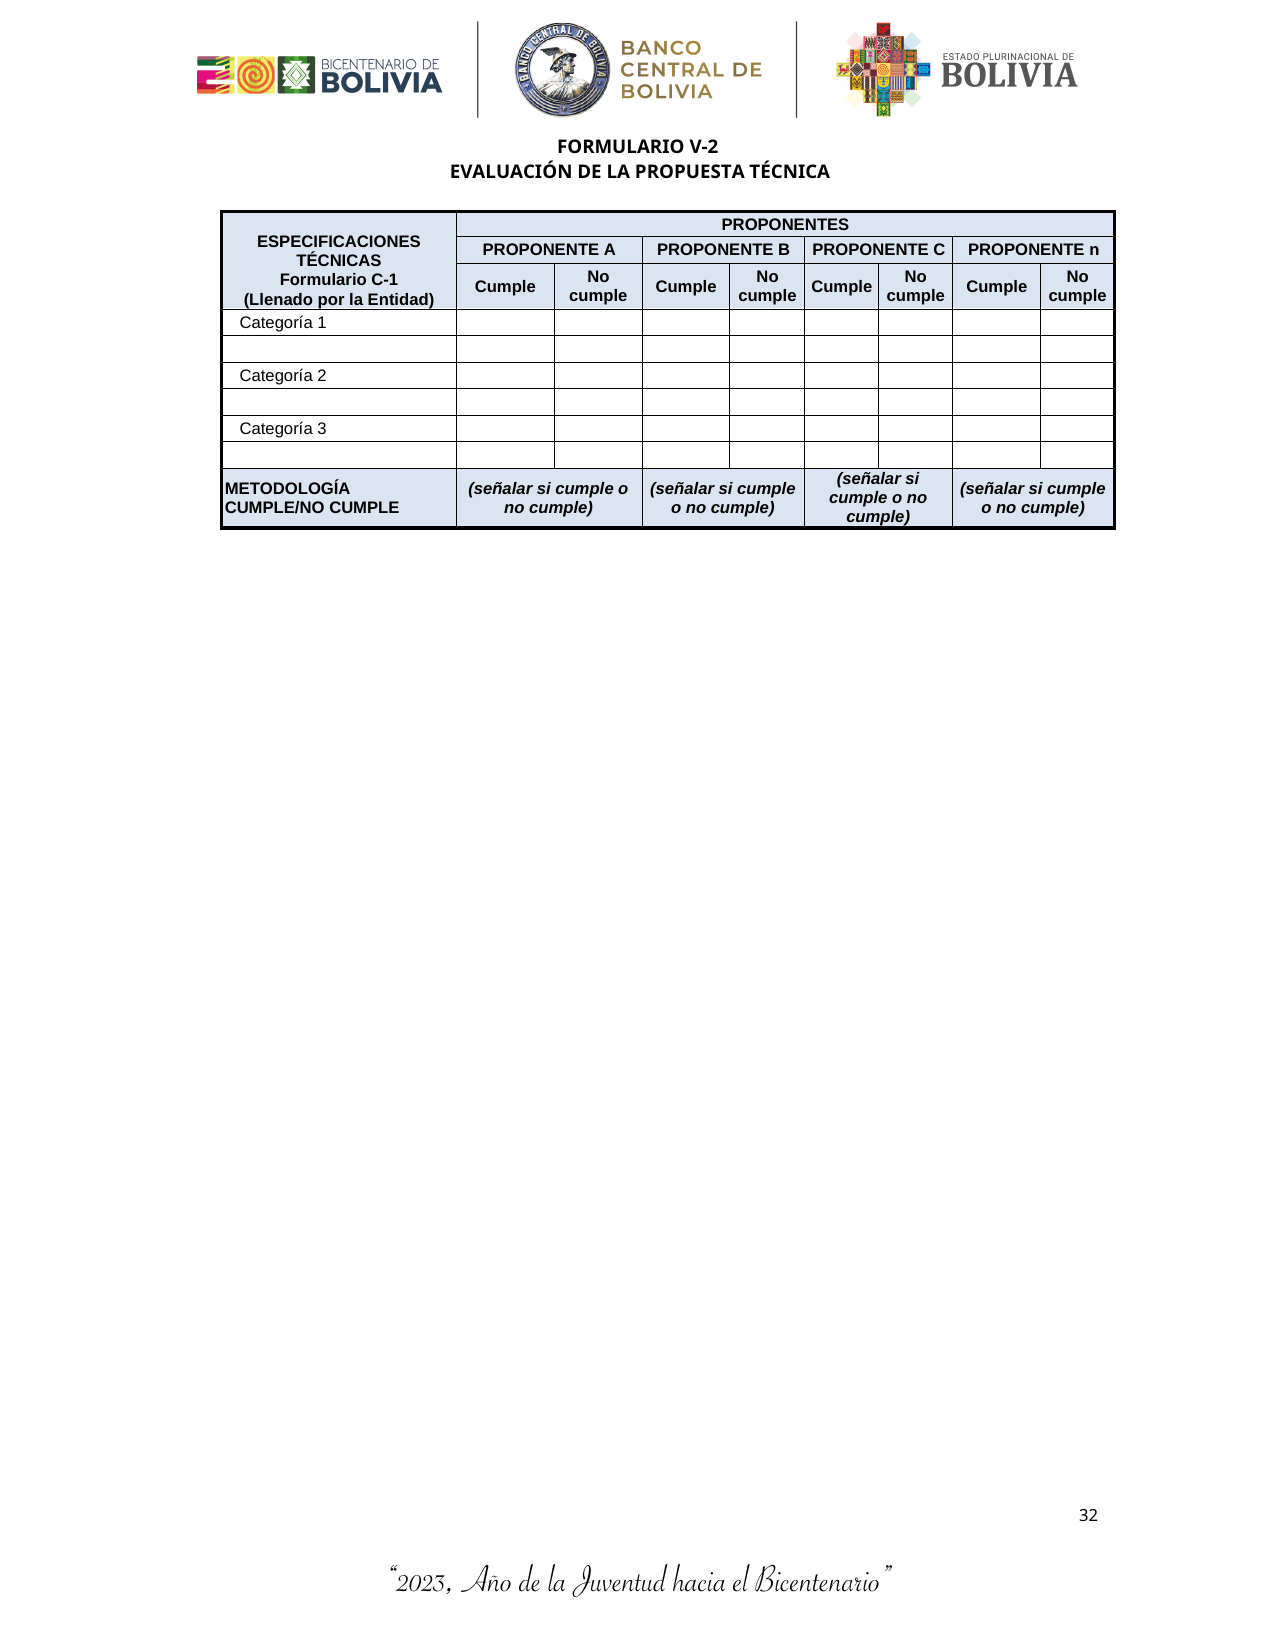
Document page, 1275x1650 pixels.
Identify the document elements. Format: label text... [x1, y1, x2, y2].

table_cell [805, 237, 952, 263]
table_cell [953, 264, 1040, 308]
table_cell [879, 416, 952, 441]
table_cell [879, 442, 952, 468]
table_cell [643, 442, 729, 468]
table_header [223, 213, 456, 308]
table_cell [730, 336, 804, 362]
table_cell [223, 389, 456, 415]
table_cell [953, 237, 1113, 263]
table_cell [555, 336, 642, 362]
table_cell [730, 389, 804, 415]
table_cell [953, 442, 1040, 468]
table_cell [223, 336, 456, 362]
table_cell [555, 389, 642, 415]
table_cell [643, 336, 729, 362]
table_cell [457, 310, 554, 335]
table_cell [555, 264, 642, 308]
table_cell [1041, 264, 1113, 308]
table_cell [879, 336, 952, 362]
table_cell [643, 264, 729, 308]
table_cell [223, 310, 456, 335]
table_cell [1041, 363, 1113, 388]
text EVALUACIÓN DE LA PROPUESTA TÉCNICA [177, 158, 1098, 184]
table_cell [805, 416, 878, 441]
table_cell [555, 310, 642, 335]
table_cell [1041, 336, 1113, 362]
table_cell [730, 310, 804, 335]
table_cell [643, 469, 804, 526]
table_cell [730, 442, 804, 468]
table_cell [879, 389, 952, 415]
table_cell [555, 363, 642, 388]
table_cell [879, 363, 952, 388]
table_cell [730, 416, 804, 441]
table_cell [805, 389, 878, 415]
text FORMULARIO V-2 [177, 133, 1098, 158]
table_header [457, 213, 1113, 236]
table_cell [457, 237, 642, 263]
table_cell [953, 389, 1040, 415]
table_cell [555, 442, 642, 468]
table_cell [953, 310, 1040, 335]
picture [0, 5, 1275, 121]
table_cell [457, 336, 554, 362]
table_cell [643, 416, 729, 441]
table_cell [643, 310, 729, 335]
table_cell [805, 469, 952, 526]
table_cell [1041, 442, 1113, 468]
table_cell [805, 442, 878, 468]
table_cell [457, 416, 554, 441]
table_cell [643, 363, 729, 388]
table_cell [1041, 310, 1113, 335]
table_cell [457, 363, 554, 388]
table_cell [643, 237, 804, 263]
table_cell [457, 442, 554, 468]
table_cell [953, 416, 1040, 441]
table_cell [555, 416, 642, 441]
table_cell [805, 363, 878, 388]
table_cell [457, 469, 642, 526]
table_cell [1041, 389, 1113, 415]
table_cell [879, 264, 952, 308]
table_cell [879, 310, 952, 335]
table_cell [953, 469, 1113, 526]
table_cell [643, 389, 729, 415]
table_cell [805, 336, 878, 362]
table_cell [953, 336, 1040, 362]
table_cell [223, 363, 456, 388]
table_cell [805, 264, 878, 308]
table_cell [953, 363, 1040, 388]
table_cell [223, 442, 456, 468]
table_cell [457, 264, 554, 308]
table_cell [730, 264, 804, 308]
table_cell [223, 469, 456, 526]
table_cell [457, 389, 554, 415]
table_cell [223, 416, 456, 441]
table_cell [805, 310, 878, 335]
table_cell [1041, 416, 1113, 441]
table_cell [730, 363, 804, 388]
picture [3, 1552, 1275, 1615]
